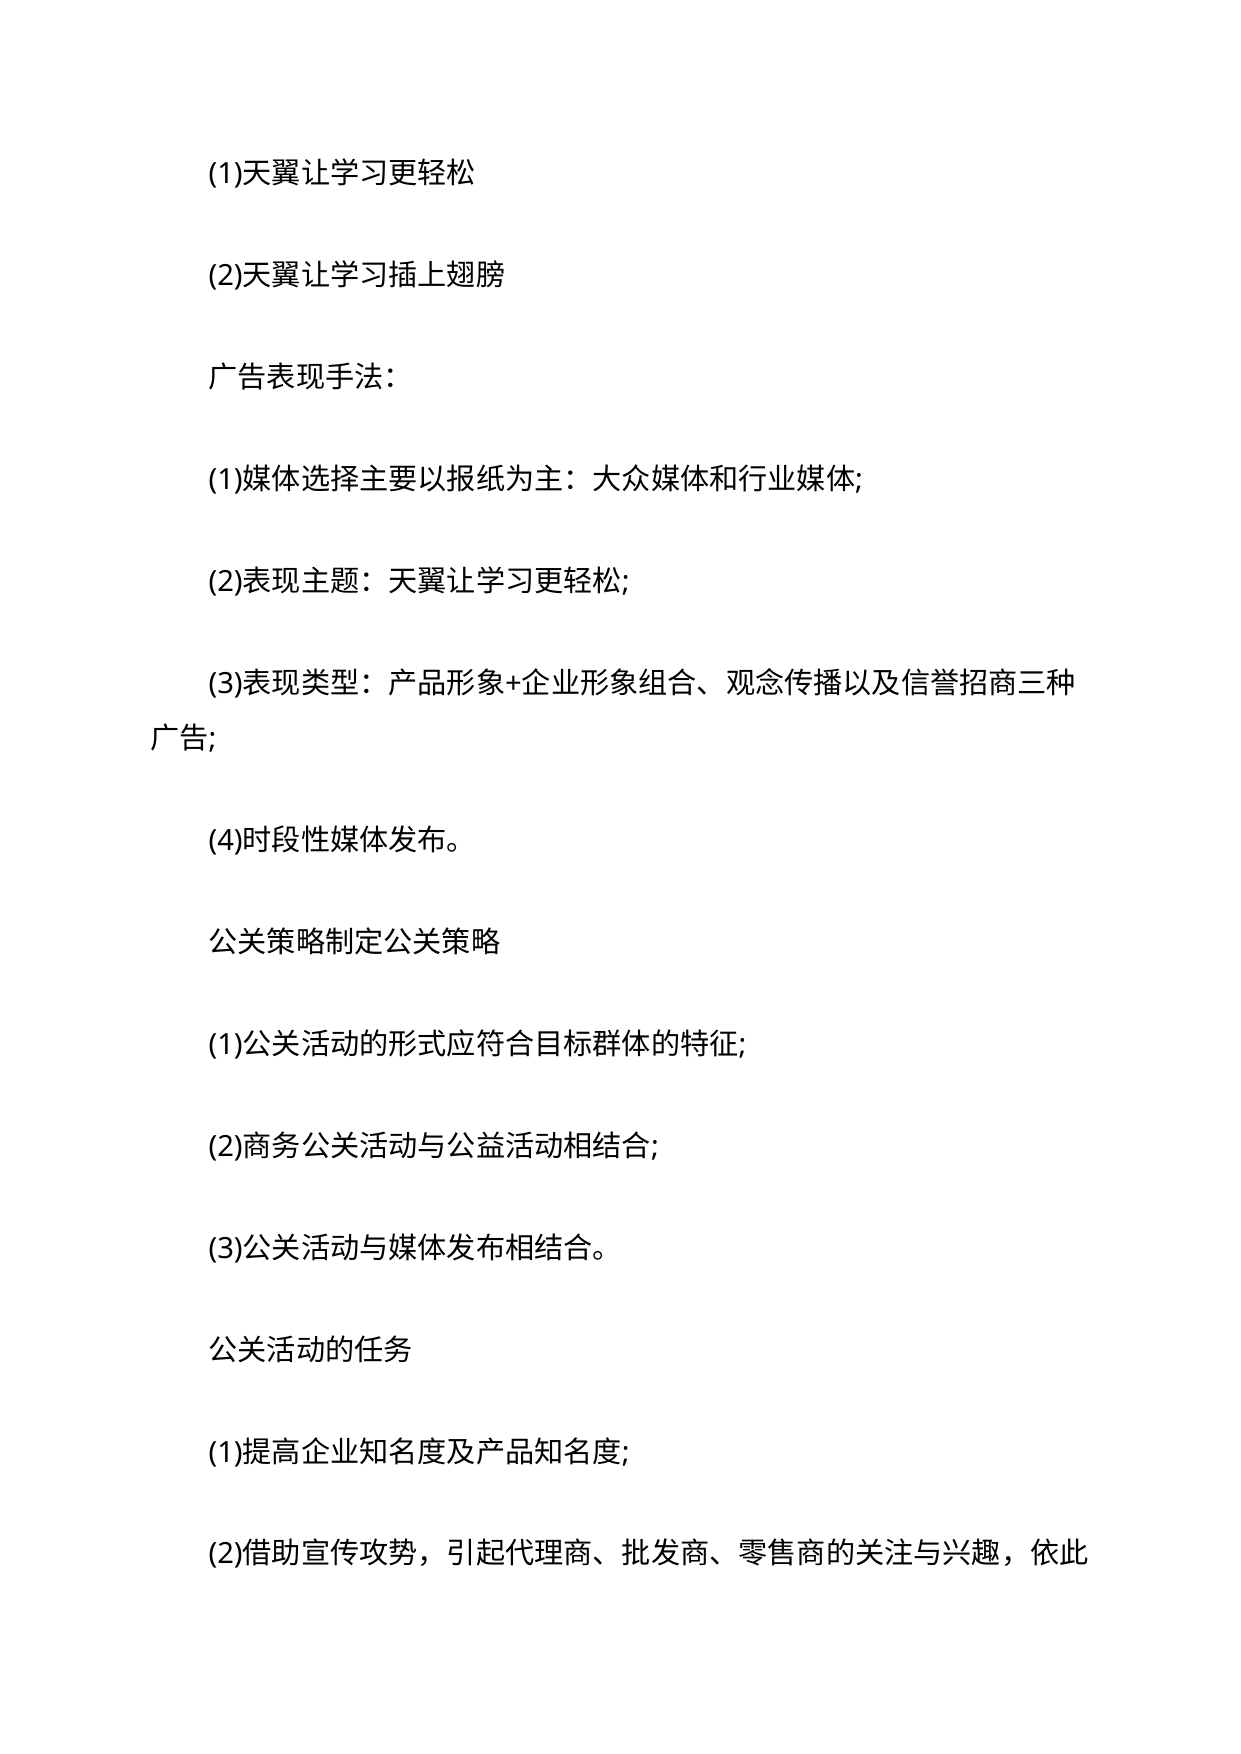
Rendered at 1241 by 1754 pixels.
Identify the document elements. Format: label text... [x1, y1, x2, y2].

text (1)提高企业知名度及产品知名度; [150, 1428, 1090, 1471]
text (2)商务公关活动与公益活动相结合; [150, 1122, 1090, 1165]
text 公关活动的任务 [150, 1326, 1090, 1369]
text (1)媒体选择主要以报纸为主：大众媒体和行业媒体; [150, 456, 1090, 498]
text (2)天翼让学习插上翅膀 [150, 252, 1090, 294]
text 广告表现手法： [150, 354, 1090, 396]
text (1)天翼让学习更轻松 [150, 150, 1090, 192]
text (4)时段性媒体发布。 [150, 817, 1090, 859]
text 公关策略制定公关策略 [150, 919, 1090, 961]
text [150, 1530, 1090, 1572]
text (3)公关活动与媒体发布相结合。 [150, 1224, 1090, 1267]
text (2)表现主题：天翼让学习更轻松; [150, 558, 1090, 600]
text (1)公关活动的形式应符合目标群体的特征; [150, 1020, 1090, 1063]
text (3)表现类型：产品形象+企业形象组合、观念传播以及信誉招商三种广告; [150, 660, 1090, 757]
